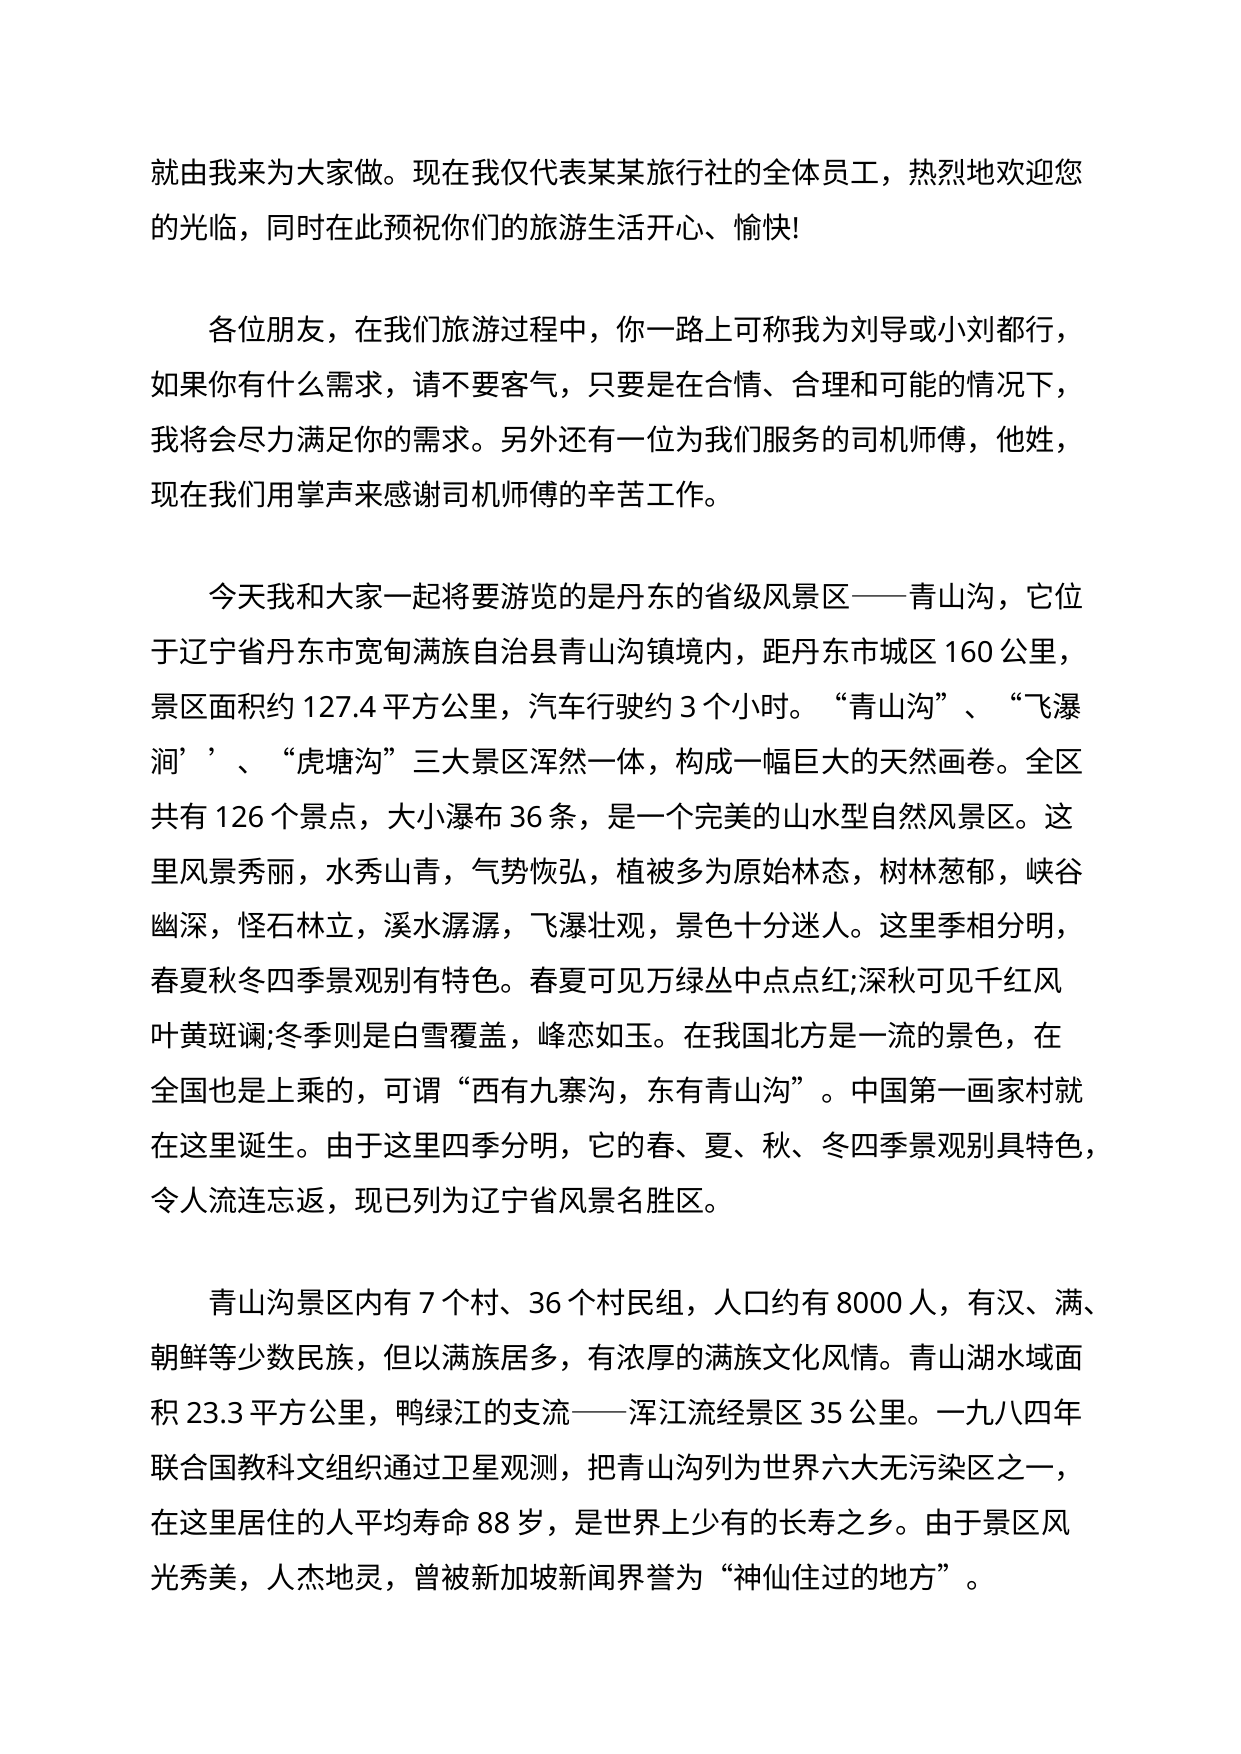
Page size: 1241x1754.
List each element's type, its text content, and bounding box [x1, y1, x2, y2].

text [150, 150, 1090, 247]
text 各位朋友，在我们旅游过程中，你一路上可称我为刘导或小刘都行，如果你有什么需求，请不要客气，只要是在合情、合理和可能的情况下，我将会尽力满足你的需求。另外还有一位为我们服务的司机师傅，他姓，现在我们用掌声来感谢司机师傅的辛苦工作。 [150, 307, 1090, 514]
text 今天我和大家一起将要游览的是丹东的省级风景区——青山沟，它位于辽宁省丹东市宽甸满族自治县青山沟镇境内，距丹东市城区160公里，景区面积约127.4平方公里，汽车行驶约3个小时。“青山沟”、“飞瀑涧’’、“虎塘沟”三大景区浑然一体，构成一幅巨大的天然画卷。全区共有126个景点，大小瀑布36条，是一个完美的山水型自然风景区。这里风景秀丽，水秀山青，气势恢弘，植被多为原始林态，树林葱郁，峡谷幽深，怪石林立，溪水潺潺，飞瀑壮观，景色十分迷人。这里季相分明，春夏秋冬四季景观别有特色。春夏可见万绿丛中点点红;深秋可见千红风叶黄斑谰;冬季则是白雪覆盖，峰恋如玉。在我国北方是一流的景色，在全国也是上乘的，可谓“西有九寨沟，东有青山沟”。中国第一画家村就在这里诞生。由于这里四季分明，它的春、夏、秋、冬四季景观别具特色，令人流连忘返，现已列为辽宁省风景名胜区。 [150, 573, 1090, 1220]
text 青山沟景区内有7个村、36个村民组，人口约有8000人，有汉、满、朝鲜等少数民族，但以满族居多，有浓厚的满族文化风情。青山湖水域面积 23.3平方公里，鸭绿江的支流——浑江流经景区35公里。一九八四年联合国教科文组织通过卫星观测，把青山沟列为世界六大无污染区之一，在这里居住的人平均寿命88岁，是世界上少有的长寿之乡。由于景区风光秀美，人杰地灵，曾被新加坡新闻界誉为“神仙住过的地方”。 [150, 1279, 1090, 1597]
